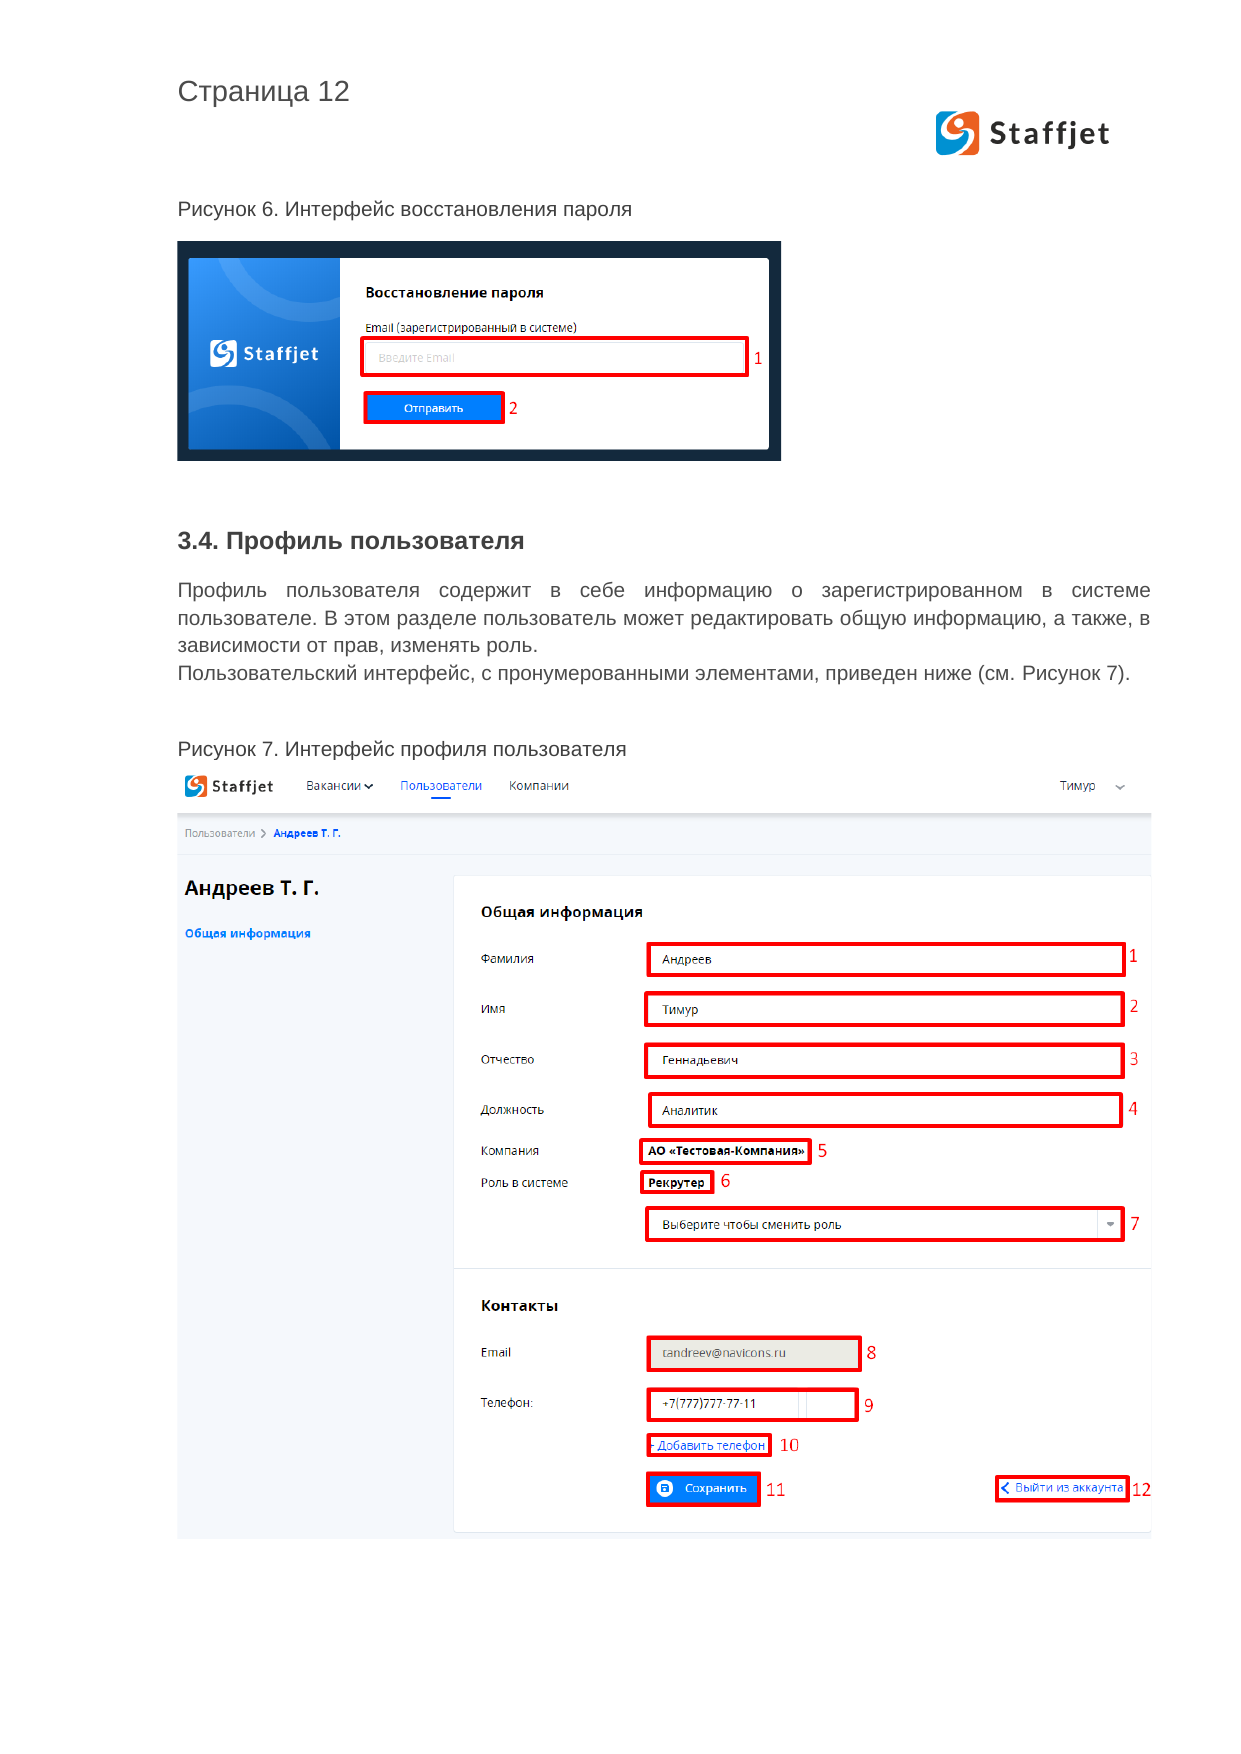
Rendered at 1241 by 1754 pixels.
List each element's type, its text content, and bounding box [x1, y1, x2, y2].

picture [932, 107, 1117, 162]
picture [177, 760, 1152, 1539]
text Профиль пользователя содержит в себе информацию о зарегистрированном в системе пользователе. В этом разделе пользователь может редактировать общую информацию, а также, в зависимости от прав, изменять роль. [177, 578, 1152, 657]
picture [177, 241, 782, 461]
text Рисунок 7. Интерфейс профиля пользователя [177, 737, 1152, 760]
text Пользовательский интерфейс, с пронумерованными элементами, приведен ниже (см. Рисунок 7). [177, 661, 1152, 685]
text Рисунок 6. Интерфейс восстановления пароля [177, 197, 1152, 221]
subtitle Профиль пользователя [177, 526, 1152, 555]
